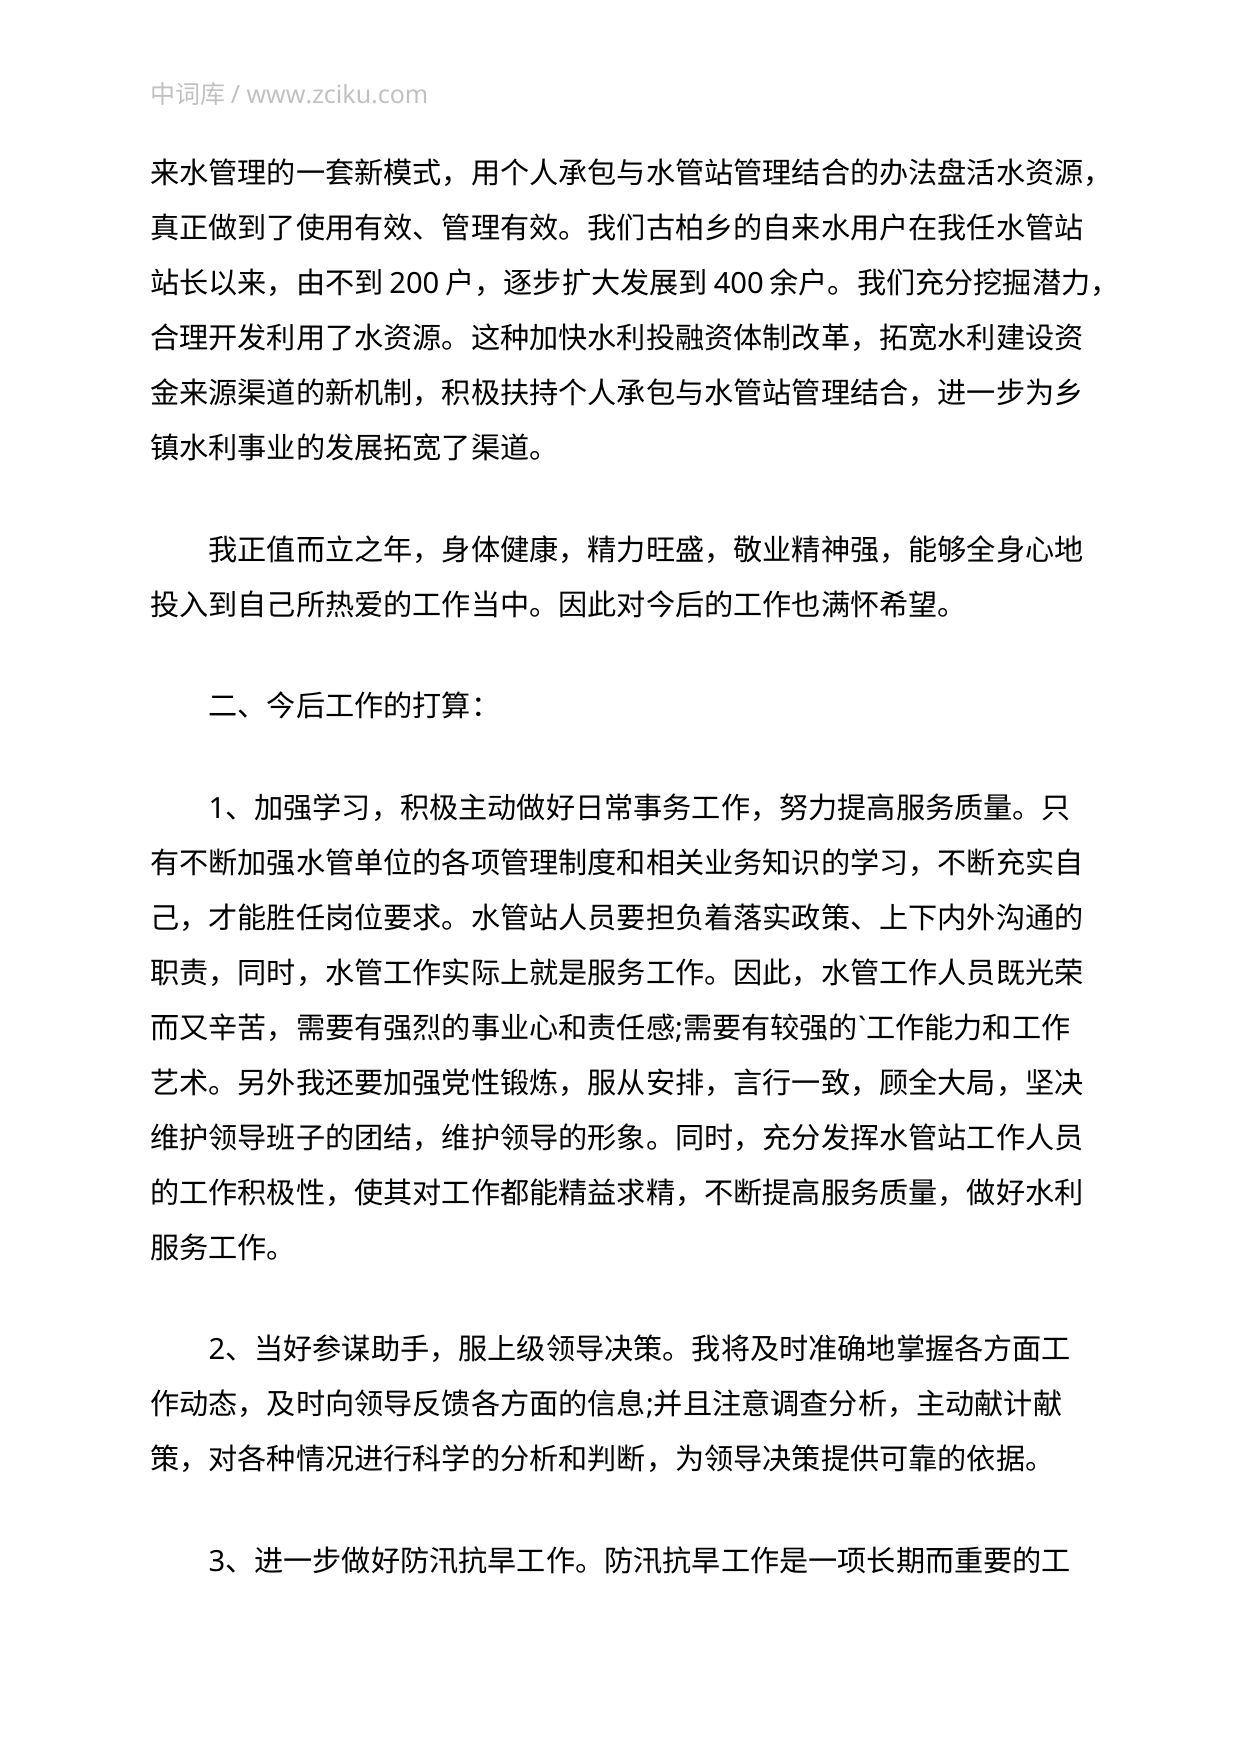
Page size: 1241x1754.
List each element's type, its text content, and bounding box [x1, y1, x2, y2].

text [150, 150, 1090, 467]
text 我正值而立之年，身体健康，精力旺盛，敬业精神强，能够全身心地投入到自己所热爱的工作当中。因此对今后的工作也满怀希望。 [150, 526, 1090, 623]
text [150, 1538, 1090, 1580]
text 二、今后工作的打算： [150, 683, 1090, 725]
text 2、当好参谋助手，服上级领导决策。我将及时准确地掌握各方面工作动态，及时向领导反馈各方面的信息;并且注意调查分析，主动献计献策，对各种情况进行科学的分析和判断，为领导决策提供可靠的依据。 [150, 1326, 1090, 1478]
text 1、加强学习，积极主动做好日常事务工作，努力提高服务质量。只有不断加强水管单位的各项管理制度和相关业务知识的学习，不断充实自己，才能胜任岗位要求。水管站人员要担负着落实政策、上下内外沟通的职责，同时，水管工作实际上就是服务工作。因此，水管工作人员既光荣而又辛苦，需要有强烈的事业心和责任感;需要有较强的`工作能力和工作艺术。另外我还要加强党性锻炼，服从安排，言行一致，顾全大局，坚决维护领导班子的团结，维护领导的形象。同时，充分发挥水管站工作人员的工作积极性，使其对工作都能精益求精，不断提高服务质量，做好水利服务工作。 [150, 785, 1090, 1266]
